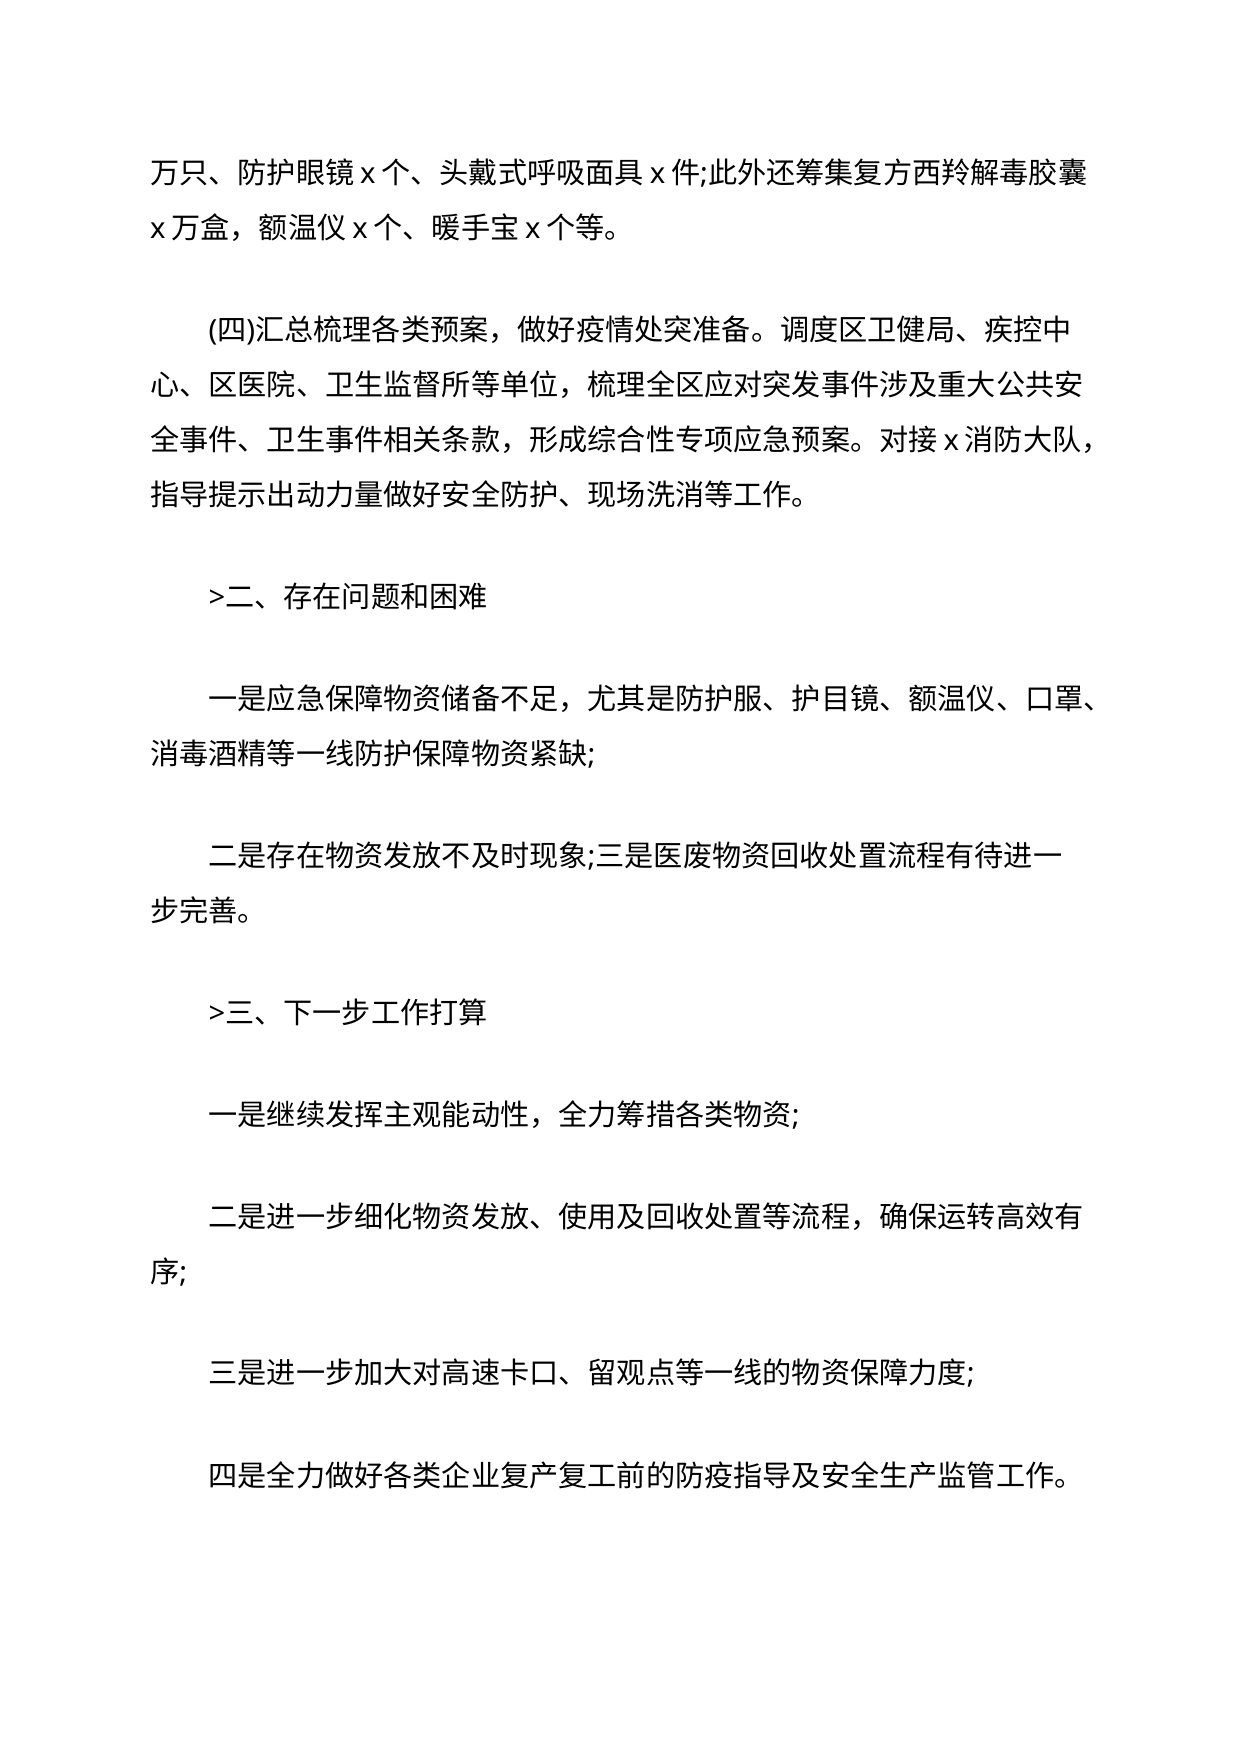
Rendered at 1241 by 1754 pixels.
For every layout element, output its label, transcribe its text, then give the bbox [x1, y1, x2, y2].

text 一是应急保障物资储备不足，尤其是防护服、护目镜、额温仪、口罩、消毒酒精等一线防护保障物资紧缺; [150, 676, 1090, 773]
text 一是继续发挥主观能动性，全力筹措各类物资; [150, 1091, 1090, 1134]
text 二是存在物资发放不及时现象;三是医废物资回收处置流程有待进一步完善。 [150, 832, 1090, 930]
text (四)汇总梳理各类预案，做好疫情处突准备。调度区卫健局、疾控中心、区医院、卫生监督所等单位，梳理全区应对突发事件涉及重大公共安全事件、卫生事件相关条款，形成综合性专项应急预案。对接x消防大队，指导提示出动力量做好安全防护、现场洗消等工作。 [150, 307, 1090, 514]
text 四是全力做好各类企业复产复工前的防疫指导及安全生产监管工作。 [150, 1452, 1090, 1494]
text >三、下一步工作打算 [150, 989, 1090, 1032]
text 三是进一步加大对高速卡口、留观点等一线的物资保障力度; [150, 1350, 1090, 1392]
text >二、存在问题和困难 [150, 574, 1090, 616]
text 二是进一步细化物资发放、使用及回收处置等流程，确保运转高效有序; [150, 1193, 1090, 1291]
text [150, 150, 1090, 247]
